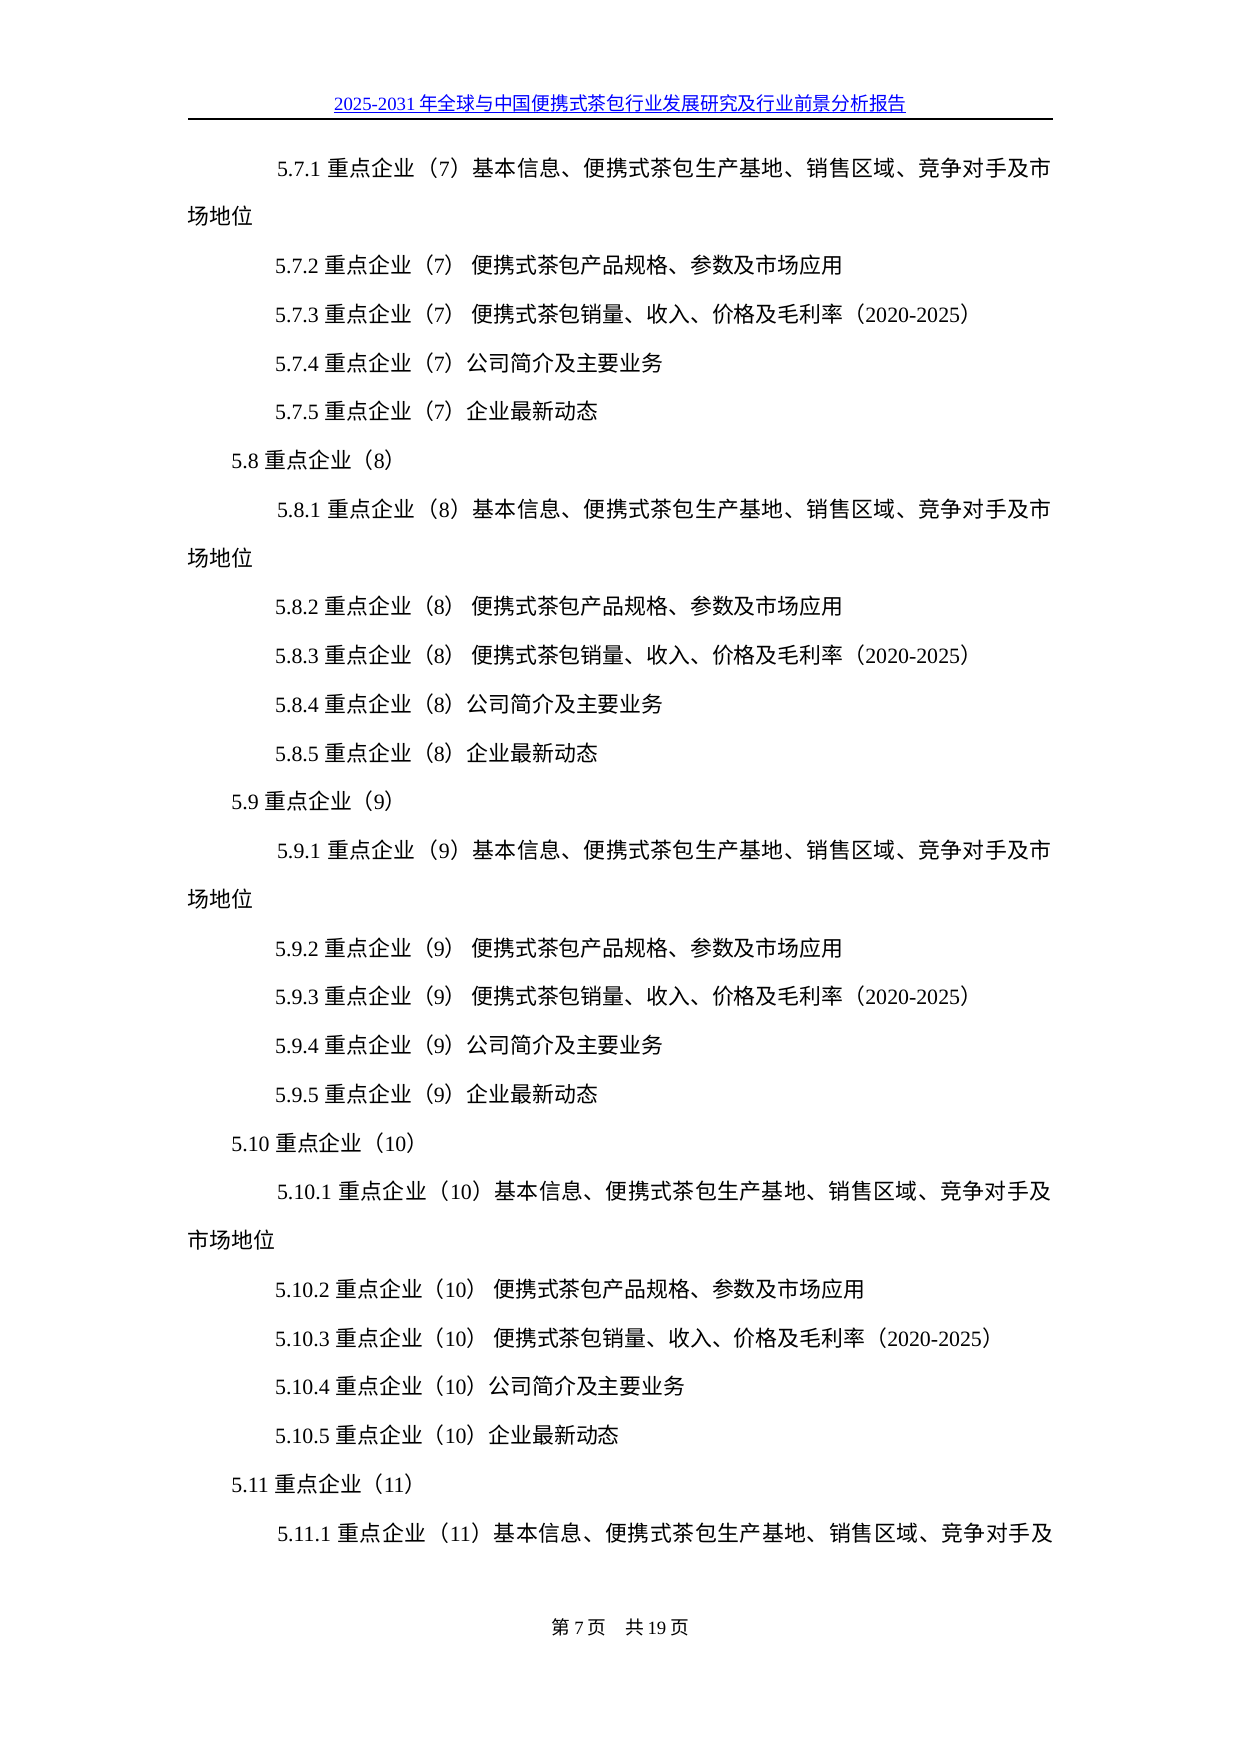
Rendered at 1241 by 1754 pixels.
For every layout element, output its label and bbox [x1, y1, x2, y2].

text [187, 150, 1053, 1548]
